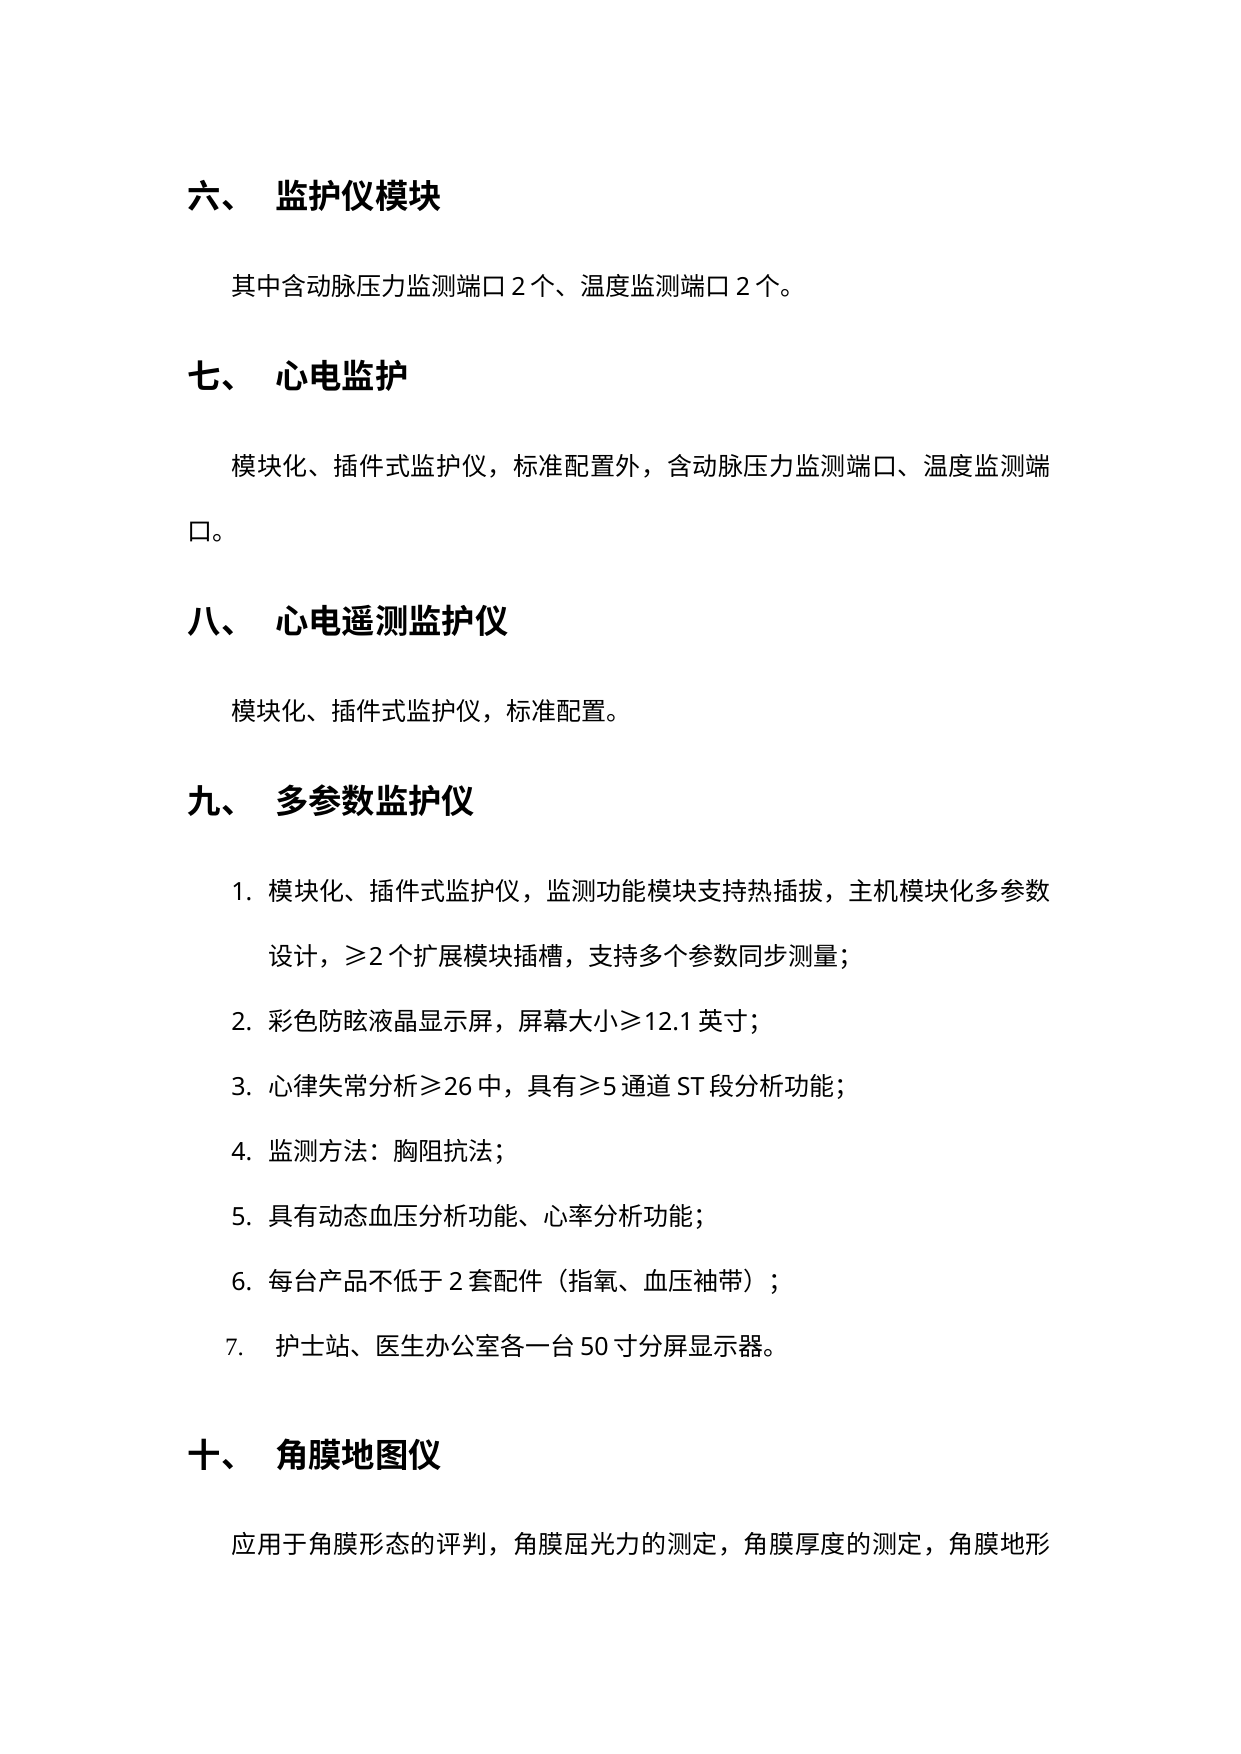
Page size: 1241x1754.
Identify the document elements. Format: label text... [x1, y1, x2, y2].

list 监测方法：胸阻抗法； [231, 1117, 1053, 1182]
list 模块化、插件式监护仪，监测功能模块支持热插拔，主机模块化多参数设计，≥2个扩展模块插槽，支持多个参数同步测量； [231, 857, 1053, 987]
list 护士站、医生办公室各一台50寸分屏显示器。 [225, 1312, 1053, 1377]
list 心律失常分析≥26中，具有≥5通道ST段分析功能； [231, 1052, 1053, 1117]
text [187, 1510, 1053, 1575]
text 其中含动脉压力监测端口2个、温度监测端口2个。 [187, 252, 1053, 317]
list 彩色防眩液晶显示屏，屏幕大小≥12.1英寸； [231, 987, 1053, 1052]
list 每台产品不低于2套配件（指氧、血压袖带）； [231, 1247, 1053, 1312]
list 多参数监护仪 [187, 767, 1053, 832]
text 模块化、插件式监护仪，标准配置。 [187, 677, 1053, 742]
list 具有动态血压分析功能、心率分析功能； [231, 1182, 1053, 1247]
list 心电监护 [187, 342, 1053, 407]
list 角膜地图仪 [187, 1420, 1053, 1485]
list 监护仪模块 [187, 162, 1053, 227]
text 模块化、插件式监护仪，标准配置外，含动脉压力监测端口、温度监测端口。 [187, 432, 1053, 562]
list 心电遥测监护仪 [187, 587, 1053, 652]
